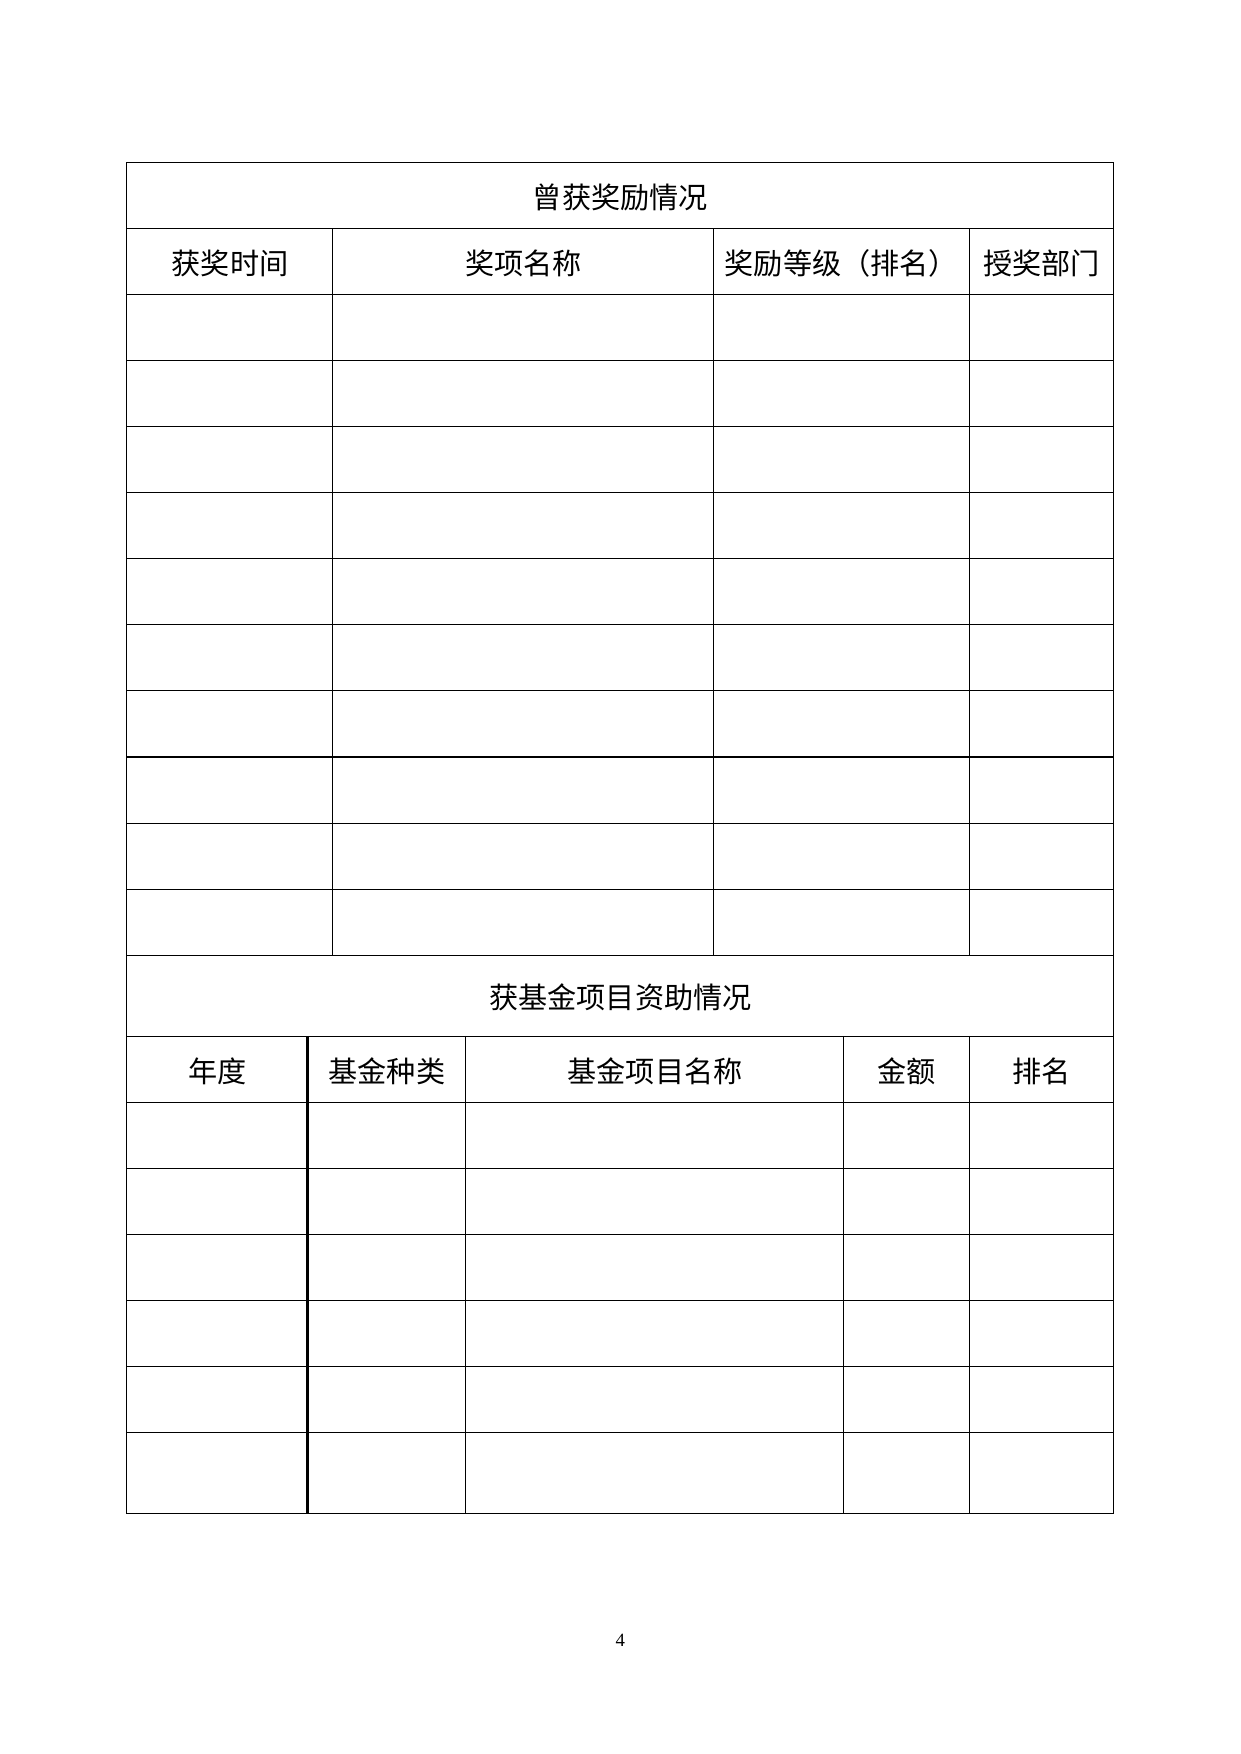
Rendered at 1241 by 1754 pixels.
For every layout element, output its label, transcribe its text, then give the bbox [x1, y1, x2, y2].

table_cell [333, 691, 713, 756]
table_cell [714, 295, 969, 360]
table_cell [309, 1433, 465, 1513]
table_cell [466, 1367, 843, 1432]
table_cell 获基金项目资助情况 [127, 956, 1113, 1036]
table_cell [127, 1301, 306, 1366]
table_cell [333, 493, 713, 558]
table_cell [970, 295, 1113, 360]
table_cell [127, 493, 332, 558]
table_cell [309, 1103, 465, 1168]
table_cell [714, 361, 969, 426]
table_cell 排名 [970, 1037, 1113, 1102]
table_cell [309, 1169, 465, 1234]
table_cell [466, 1169, 843, 1234]
table_cell [844, 1235, 969, 1300]
table_cell [127, 890, 332, 954]
table_cell [970, 1103, 1113, 1168]
table_cell [970, 1169, 1113, 1234]
table_cell [970, 890, 1113, 954]
table_cell [333, 625, 713, 690]
table_cell 奖励等级（排名） [714, 229, 969, 294]
table_cell 奖项名称 [333, 229, 713, 294]
table_cell [127, 758, 332, 822]
table_cell [333, 427, 713, 492]
table_cell [466, 1103, 843, 1168]
table_cell [844, 1301, 969, 1366]
table_cell [970, 1301, 1113, 1366]
table_cell [970, 1433, 1113, 1513]
table_cell [466, 1301, 843, 1366]
table_cell [333, 295, 713, 360]
table_cell [970, 559, 1113, 624]
table_cell [127, 625, 332, 690]
table_cell 年度 [127, 1037, 306, 1102]
table_cell [333, 361, 713, 426]
table_cell [309, 1367, 465, 1432]
table_cell [844, 1169, 969, 1234]
table_cell [714, 691, 969, 756]
table_cell [844, 1433, 969, 1513]
table_cell [333, 824, 713, 888]
table_cell 授奖部门 [970, 229, 1113, 294]
table_cell [714, 625, 969, 690]
table_cell [970, 691, 1113, 756]
table_cell [714, 758, 969, 822]
table_cell 金额 [844, 1037, 969, 1102]
table_cell [309, 1301, 465, 1366]
table_cell 曾获奖励情况 [127, 163, 1113, 228]
table_cell [127, 295, 332, 360]
table_cell [127, 1433, 306, 1513]
table_cell [127, 1103, 306, 1168]
table_cell [970, 824, 1113, 888]
table_cell [309, 1235, 465, 1300]
table_cell [127, 1235, 306, 1300]
table_cell [970, 1235, 1113, 1300]
table_cell [714, 427, 969, 492]
table_cell [127, 1367, 306, 1432]
table_cell [714, 824, 969, 888]
table_cell [844, 1103, 969, 1168]
table_cell [127, 427, 332, 492]
table_cell [127, 1169, 306, 1234]
table_cell [333, 758, 713, 822]
table_cell 基金项目名称 [466, 1037, 843, 1102]
table_cell [127, 824, 332, 888]
table_cell [333, 559, 713, 624]
table_cell 基金种类 [309, 1037, 465, 1102]
table_cell [127, 691, 332, 756]
table_cell [333, 890, 713, 954]
table_cell [714, 890, 969, 954]
table_cell 获奖时间 [127, 229, 332, 294]
table_cell [970, 427, 1113, 492]
table_cell [466, 1433, 843, 1513]
table_cell [127, 361, 332, 426]
table_cell [844, 1367, 969, 1432]
table_cell [127, 559, 332, 624]
table_cell [970, 1367, 1113, 1432]
table_cell [714, 493, 969, 558]
table_cell [970, 625, 1113, 690]
table_cell [466, 1235, 843, 1300]
table_cell [970, 493, 1113, 558]
table_cell [714, 559, 969, 624]
table_cell [970, 361, 1113, 426]
table_cell [970, 758, 1113, 822]
